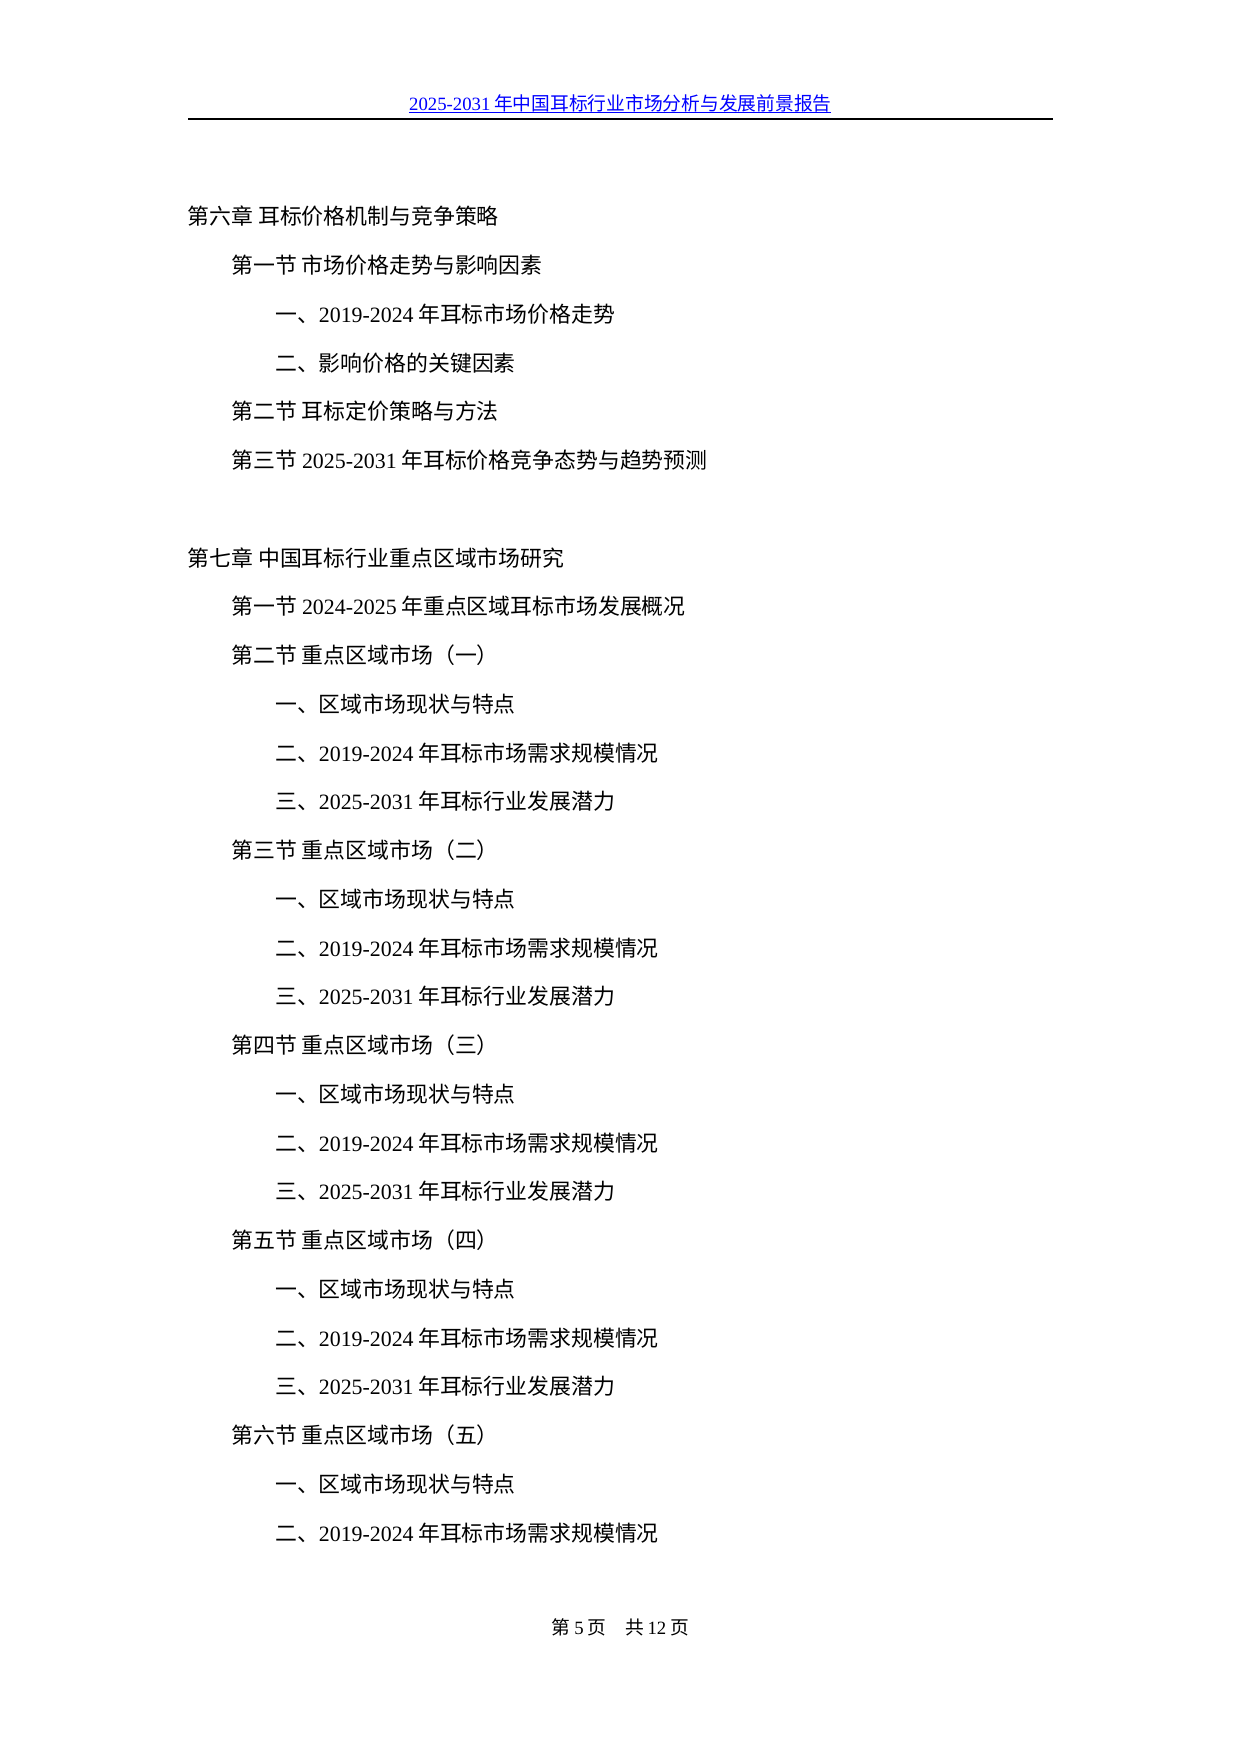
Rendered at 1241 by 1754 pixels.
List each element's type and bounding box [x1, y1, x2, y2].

text [187, 150, 1053, 1548]
